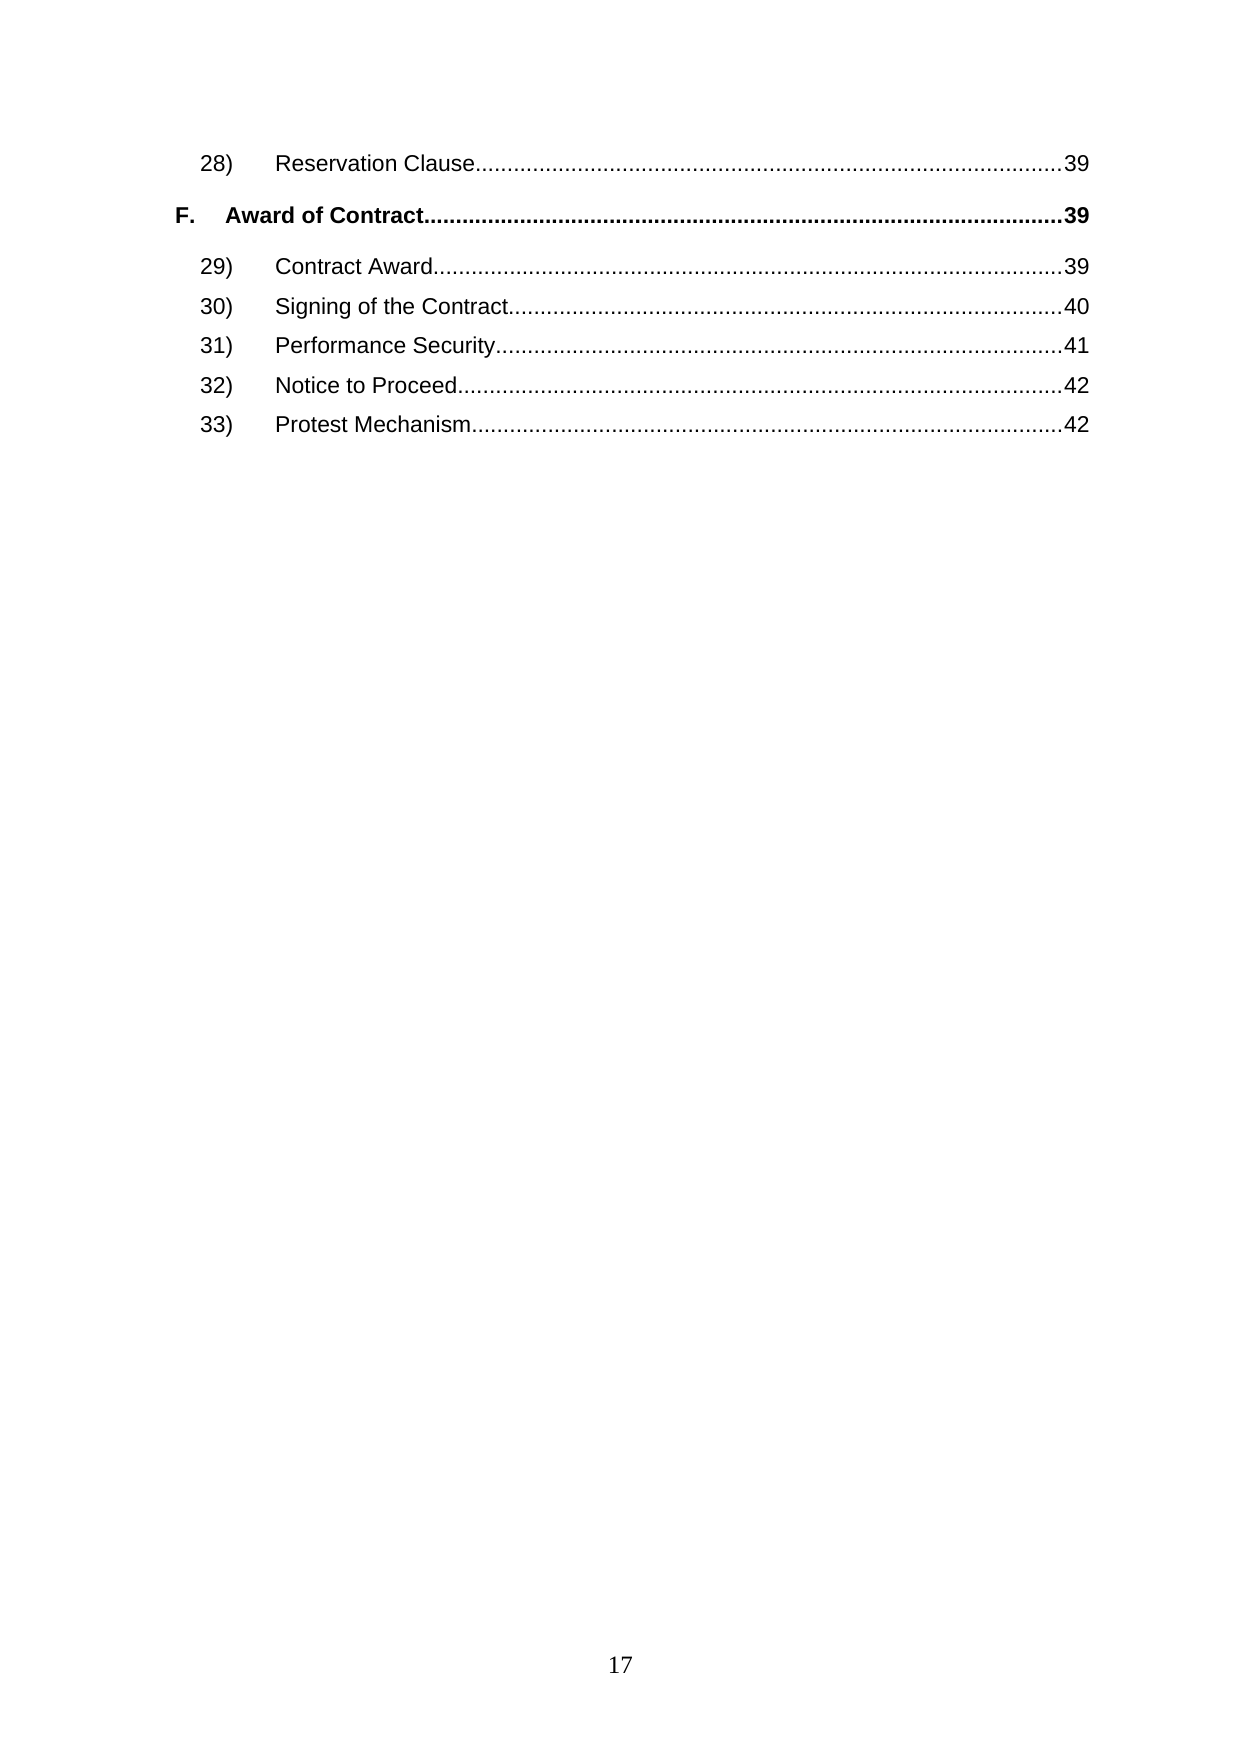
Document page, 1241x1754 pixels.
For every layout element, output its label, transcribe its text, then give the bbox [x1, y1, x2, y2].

text 28) Reservation Clause 39 [200, 150, 1090, 176]
text 30) Signing of the Contract 40 [200, 293, 1090, 319]
text F. Award of Contract 39 [175, 202, 1090, 228]
text 32) Notice to Proceed 42 [200, 372, 1090, 398]
text 33) Protest Mechanism 42 [200, 411, 1090, 438]
text 31) Performance Security 41 [200, 332, 1090, 359]
text 29) Contract Award 39 [200, 253, 1090, 280]
